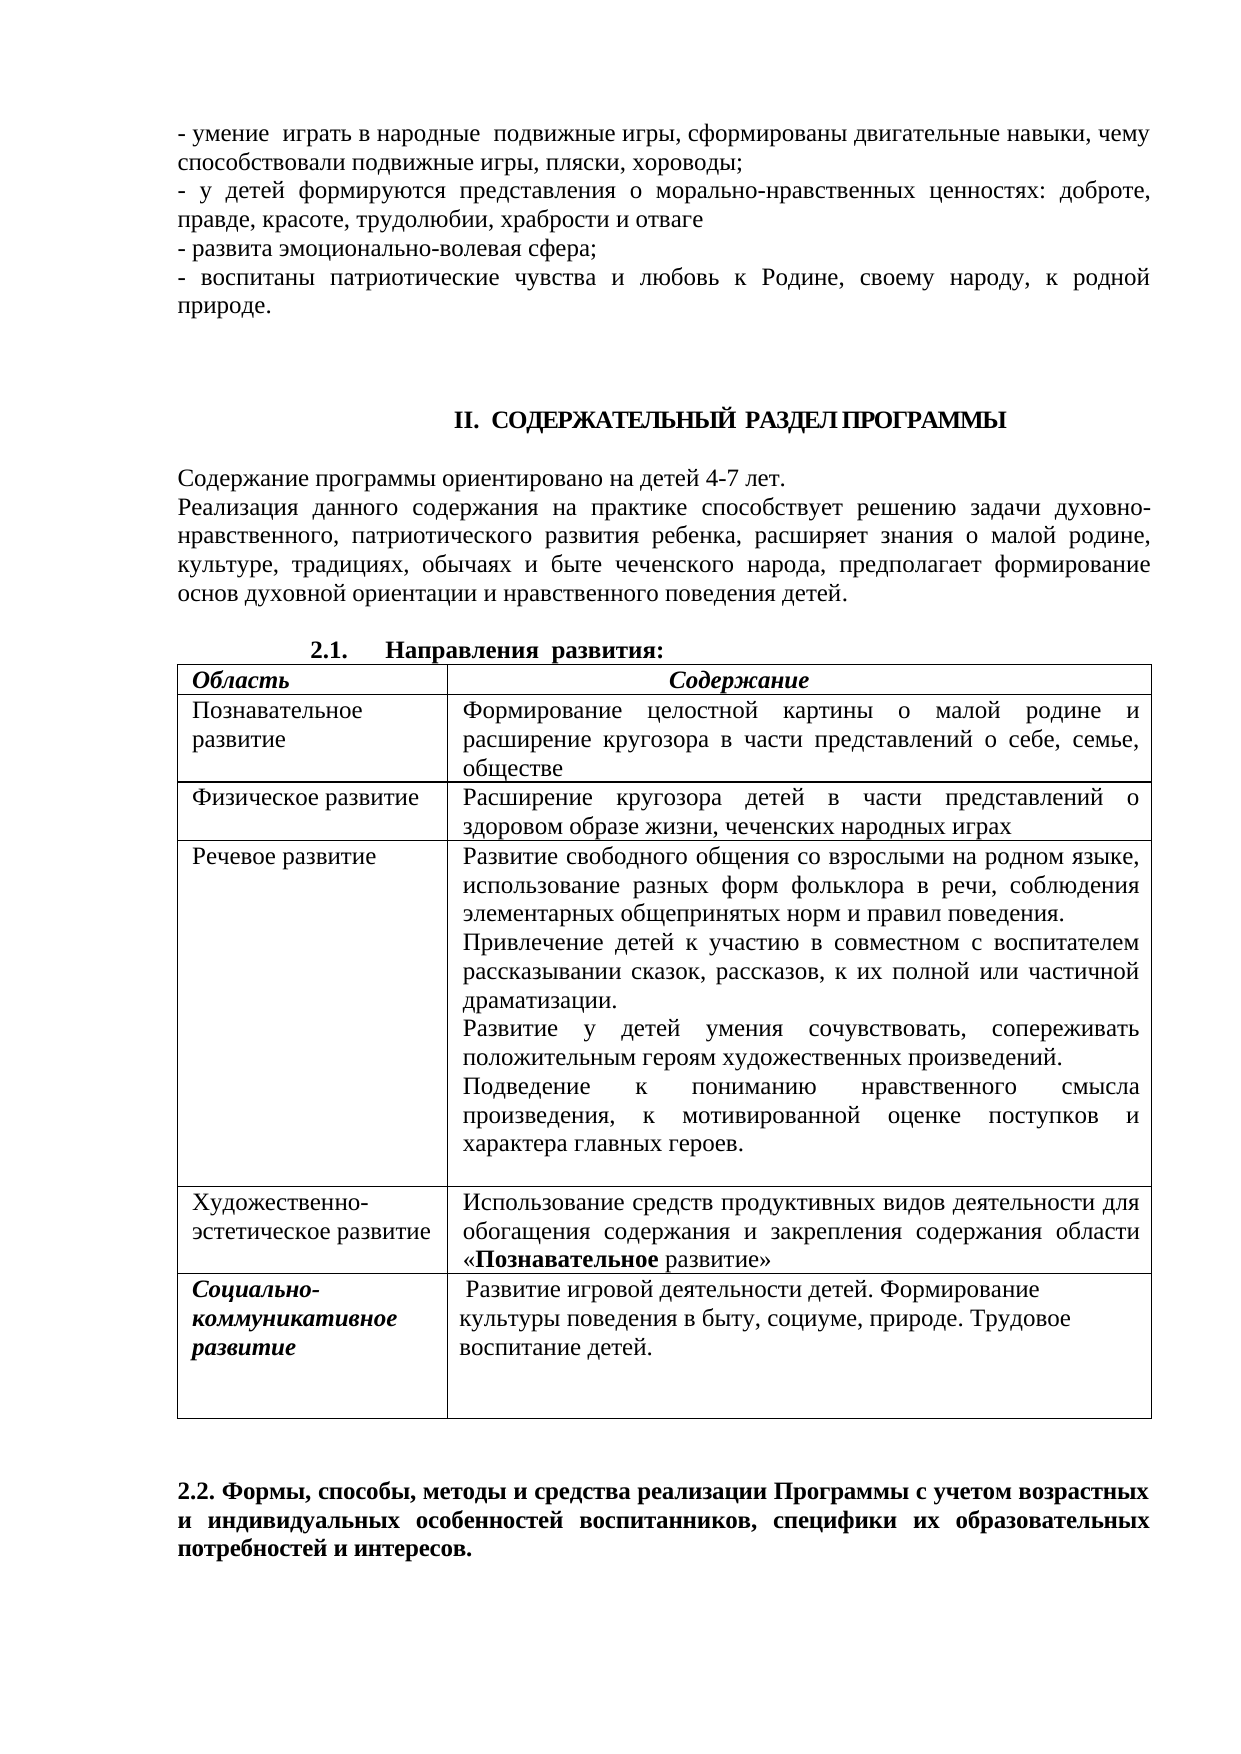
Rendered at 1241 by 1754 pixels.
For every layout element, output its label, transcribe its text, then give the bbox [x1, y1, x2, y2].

table_cell Развитие свободного общения со взрослыми на родном языке, использование разных форм фольклора в речи, соблюдения элементарных общепринятых норм и правил поведения. Привлечение детей к участию в совместном с воспитателем рассказывании сказок, рассказов, к их полной или частичной драматизации. Развитие у детей умения сочувствовать, сопереживать положительным героям художественных произведений. Подведение к пониманию нравственного смысла произведения, к мотивированной оценке поступков и характера главных героев. [448, 841, 1151, 1186]
table_cell Речевое развитие [178, 841, 447, 1186]
list Направления развития: [310, 636, 1152, 664]
text - у детей формируются представления о морально-нравственных ценностях: доброте, правде, красоте, трудолюбии, храбрости и отваге [177, 176, 1152, 233]
table_cell Развитие игровой деятельности детей. Формирование культуры поведения в быту, социуме, природе. Трудовое воспитание детей. [448, 1274, 1151, 1417]
text Реализация данного содержания на практике способствует решению задачи духовно-нравственного, патриотического развития ребенка, расширяет знания о малой родине, культуре, традициях, обычаях и быте чеченского народа, предполагает формирование основ духовной ориентации и нравственного поведения детей. [177, 492, 1152, 607]
text Содержание программы ориентировано на детей 4-7 лет. [177, 463, 1152, 492]
table_header Область [178, 665, 447, 694]
table_cell Художественно-эстетическое развитие [178, 1187, 447, 1273]
text 2.2. Формы, способы, методы и средства реализации Программы с учетом возрастных и индивидуальных особенностей воспитанников, специфики их образовательных потребностей и интересов. [177, 1476, 1149, 1562]
table_cell Формирование целостной картины о малой родине и расширение кругозора в части представлений о себе, семье, обществе [448, 695, 1151, 781]
table_cell Расширение кругозора детей в части представлений о здоровом образе жизни, чеченских народных играх [448, 783, 1151, 840]
table_cell Социально-коммуникативное развитие [178, 1274, 447, 1417]
table_cell Физическое развитие [178, 783, 447, 840]
text - воспитаны патриотические чувства и любовь к Родине, своему народу, к родной природе. [177, 262, 1152, 319]
text - умение играть в народные подвижные игры, сформированы двигательные навыки, чему способствовали подвижные игры, пляски, хороводы; [177, 118, 1152, 176]
table_cell Познавательное развитие [178, 695, 447, 781]
table_header Содержание [448, 665, 1151, 694]
list СОДЕРЖАТЕЛЬНЫЙ РАЗДЕЛ ПРОГРАММЫ [310, 406, 1152, 434]
table_cell Использование средств продуктивных видов деятельности для обогащения содержания и закрепления содержания области «Познавательное развитие» [448, 1187, 1151, 1273]
text - развита эмоционально-волевая сфера; [177, 233, 1152, 262]
